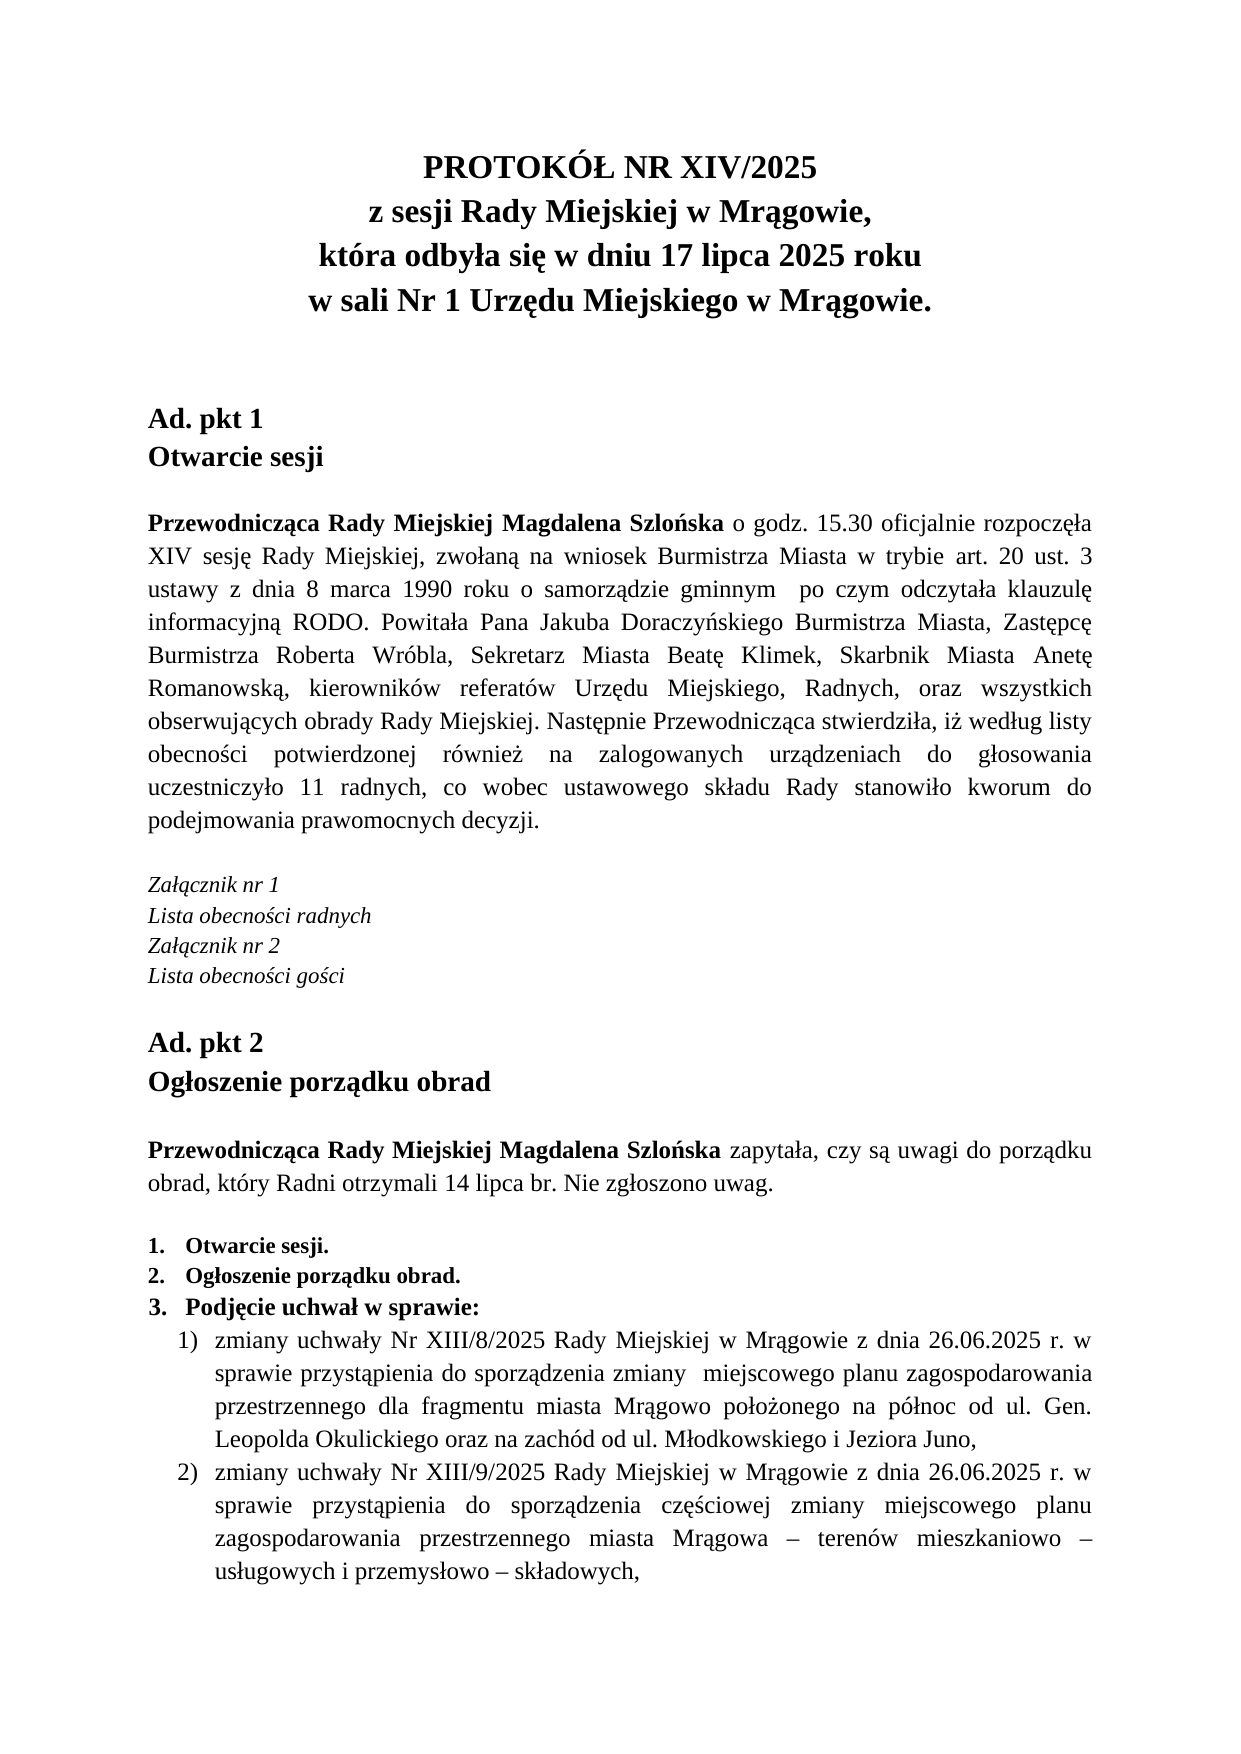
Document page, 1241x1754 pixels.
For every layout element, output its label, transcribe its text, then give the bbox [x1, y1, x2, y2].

text Przewodnicząca Rady Miejskiej Magdalena Szlońska zapytała, czy są uwagi do porządku obrad, który Radni otrzymali 14 lipca br. Nie zgłoszono uwag. [148, 1135, 1093, 1197]
text Załącznik nr 1 [148, 871, 1093, 898]
text PROTOKÓŁ NR XIV/2025 [148, 148, 1093, 186]
text Ogłoszenie porządku obrad [148, 1064, 1093, 1097]
list zmiany uchwały Nr XIII/9/2025 Rady Miejskiej w Mrągowie z dnia 26.06.2025 r. w sprawie przystąpienia do sporządzenia częściowej zmiany miejscowego planu zagospodarowania przestrzennego miasta Mrągowa – terenów mieszkaniowo – usługowych i przemysłowo – składowych, [177, 1457, 1093, 1585]
list Otwarcie sesji. [148, 1232, 1093, 1258]
text Przewodnicząca Rady Miejskiej Magdalena Szlońska o godz. 15.30 oficjalnie rozpoczęła XIV sesję Rady Miejskiej, zwołaną na wniosek Burmistrza Miasta w trybie art. 20 ust. 3 ustawy z dnia 8 marca 1990 roku o samorządzie gminnym po czym odczytała klauzulę informacyjną RODO. Powitała Pana Jakuba Doraczyńskiego Burmistrza Miasta, Zastępcę Burmistrza Roberta Wróbla, Sekretarz Miasta Beatę Klimek, Skarbnik Miasta Anetę Romanowską, kierowników referatów Urzędu Miejskiego, Radnych, oraz wszystkich obserwujących obrady Rady Miejskiej. Następnie Przewodnicząca stwierdziła, iż według listy obecności potwierdzonej również na zalogowanych urządzeniach do głosowania uczestniczyło 11 radnych, co wobec ustawowego składu Rady stanowiło kworum do podejmowania prawomocnych decyzji. [148, 508, 1093, 834]
text w sali Nr 1 Urzędu Miejskiego w Mrągowie. [148, 280, 1093, 318]
text Lista obecności radnych [148, 902, 1093, 928]
text Ad. pkt 2 [148, 1025, 1093, 1059]
text Otwarcie sesji [148, 439, 1093, 473]
text Ad. pkt 1 [148, 401, 1093, 434]
text która odbyła się w dniu 17 lipca 2025 roku [148, 236, 1093, 274]
text Lista obecności gości [148, 962, 1093, 988]
list Podjęcie uchwał w sprawie: [148, 1292, 1093, 1321]
list Ogłoszenie porządku obrad. [148, 1262, 1093, 1288]
text Załącznik nr 2 [148, 932, 1093, 958]
list zmiany uchwały Nr XIII/8/2025 Rady Miejskiej w Mrągowie z dnia 26.06.2025 r. w sprawie przystąpienia do sporządzenia zmiany miejscowego planu zagospodarowania przestrzennego dla fragmentu miasta Mrągowo położonego na północ od ul. Gen. Leopolda Okulickiego oraz na zachód od ul. Młodkowskiego i Jeziora Juno, [177, 1325, 1093, 1453]
text z sesji Rady Miejskiej w Mrągowie, [148, 192, 1093, 230]
